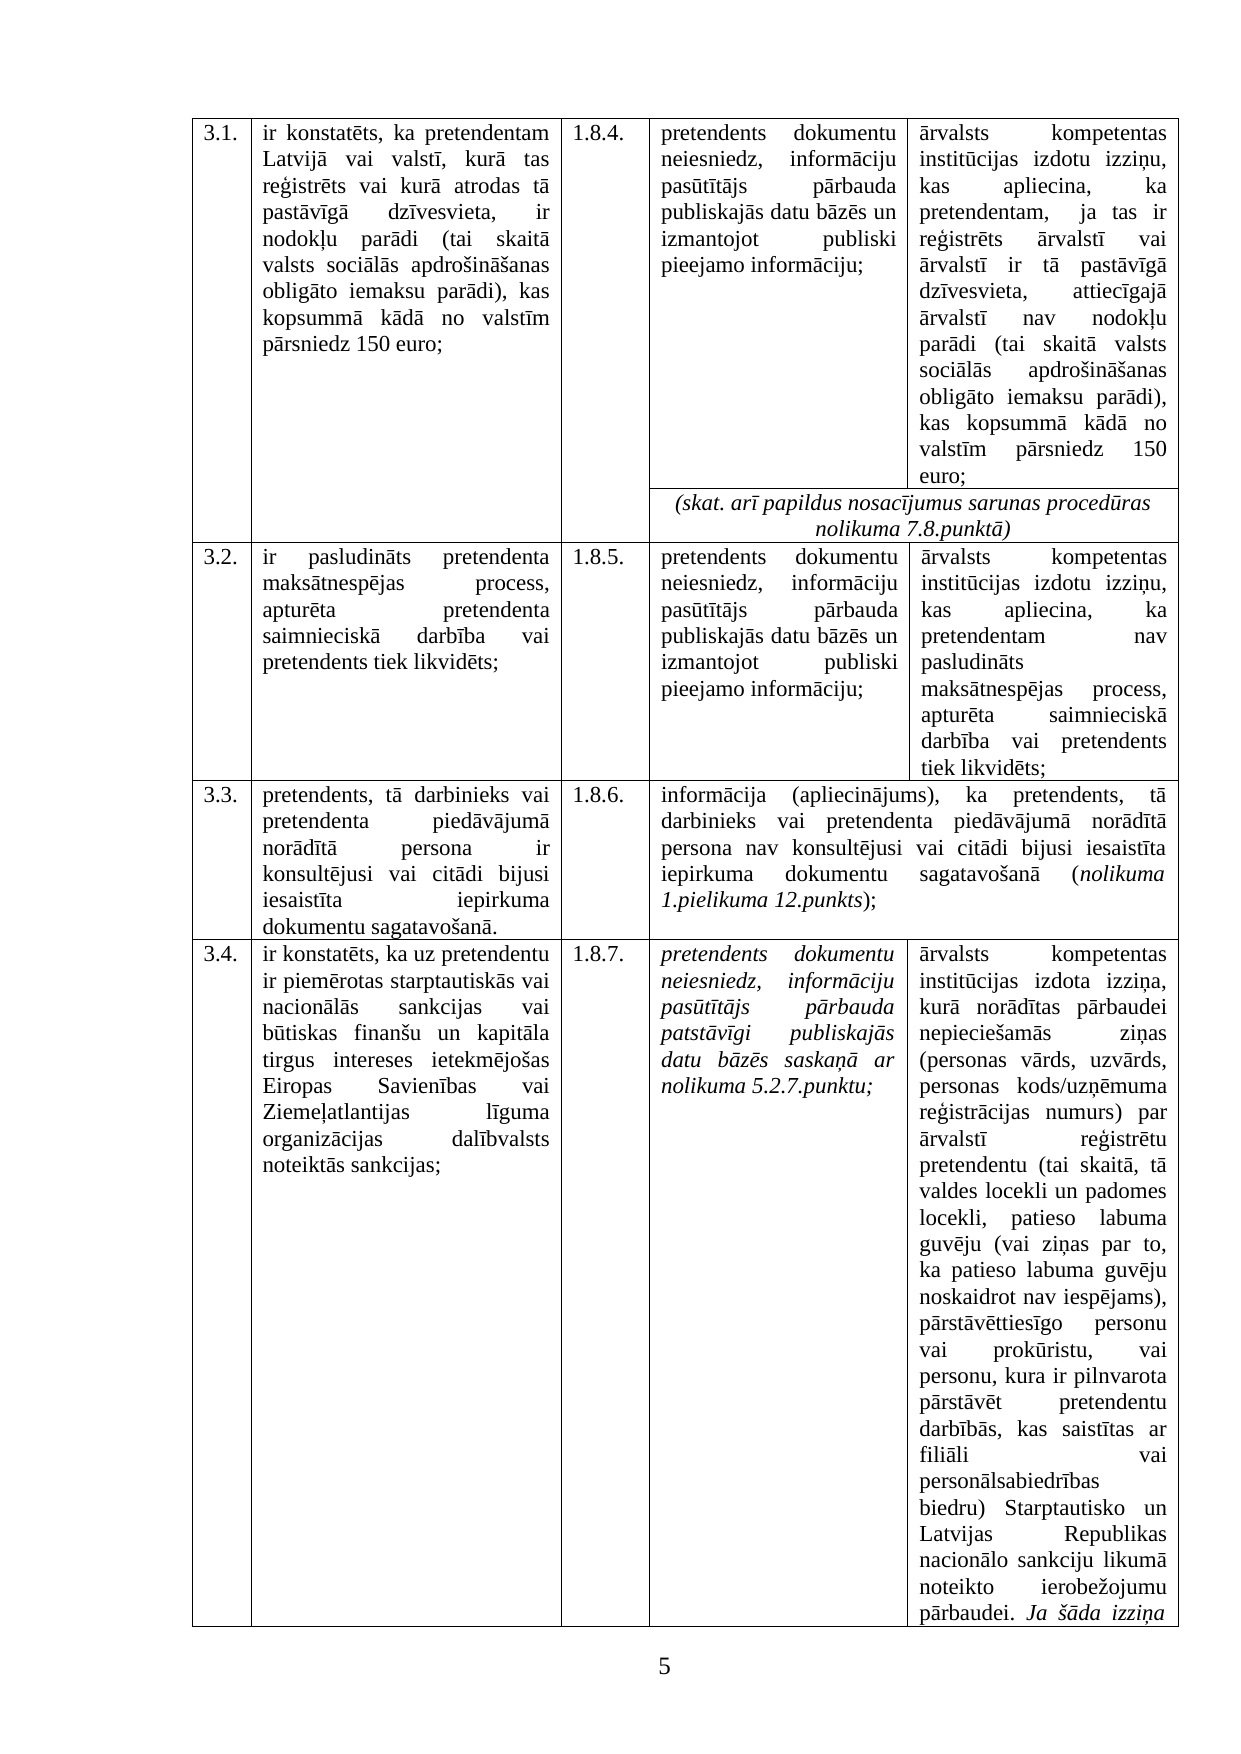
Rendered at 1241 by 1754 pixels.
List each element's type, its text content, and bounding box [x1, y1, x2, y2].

table_cell pretendents dokumentu neiesniedz, informāciju pasūtītājs pārbauda publiskajās datu bāzēs un izmantojot publiski pieejamo informāciju; [650, 119, 907, 488]
table_cell 1.8.7. [562, 940, 649, 1626]
table_cell pretendents dokumentu neiesniedz, informāciju pasūtītājs pārbauda publiskajās datu bāzēs un izmantojot publiski pieejamo informāciju; [650, 543, 909, 780]
table_cell 1.8.4. [562, 119, 649, 542]
table_cell (skat. arī papildus nosacījumus sarunas procedūras nolikuma 7.8.punktā) [650, 489, 1178, 542]
table_cell 3.4. [193, 940, 251, 1626]
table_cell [908, 940, 1178, 1626]
table_cell ir konstatēts, ka pretendentam Latvijā vai valstī, kurā tas reģistrēts vai kurā atrodas tā pastāvīgā dzīvesvieta, ir nodokļu parādi (tai skaitā valsts sociālās apdrošināšanas obligāto iemaksu parādi), kas kopsummā kādā no valstīm pārsniedz 150 euro; [252, 119, 561, 542]
table_cell 1.8.6. [562, 781, 649, 939]
table_cell 3.2. [193, 543, 251, 780]
table_cell informācija (apliecinājums), ka pretendents, tā darbinieks vai pretendenta piedāvājumā norādītā persona nav konsultējusi vai citādi bijusi iesaistīta iepirkuma dokumentu sagatavošanā (nolikuma 1.pielikuma 12.punkts); [650, 781, 1178, 939]
table_cell 3.3. [193, 781, 251, 939]
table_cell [650, 940, 907, 1626]
table_cell pretendents, tā darbinieks vai pretendenta piedāvājumā norādītā persona ir konsultējusi vai citādi bijusi iesaistīta iepirkuma dokumentu sagatavošanā. [252, 781, 561, 939]
table_cell 3.1. [193, 119, 251, 542]
table_cell ārvalsts kompetentas institūcijas izdotu izziņu, kas apliecina, ka pretendentam, ja tas ir reģistrēts ārvalstī vai ārvalstī ir tā pastāvīgā dzīvesvieta, attiecīgajā ārvalstī nav nodokļu parādi (tai skaitā valsts sociālās apdrošināšanas obligāto iemaksu parādi), kas kopsummā kādā no valstīm pārsniedz 150 euro; [908, 119, 1178, 488]
table_cell 1.8.5. [562, 543, 649, 780]
table_cell ir pasludināts pretendenta maksātnespējas process, apturēta pretendenta saimnieciskā darbība vai pretendents tiek likvidēts; [252, 543, 561, 780]
table_cell ārvalsts kompetentas institūcijas izdotu izziņu, kas apliecina, ka pretendentam nav pasludināts maksātnespējas process, apturēta saimnieciskā darbība vai pretendents tiek likvidēts; [910, 543, 1178, 780]
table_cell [252, 940, 561, 1626]
